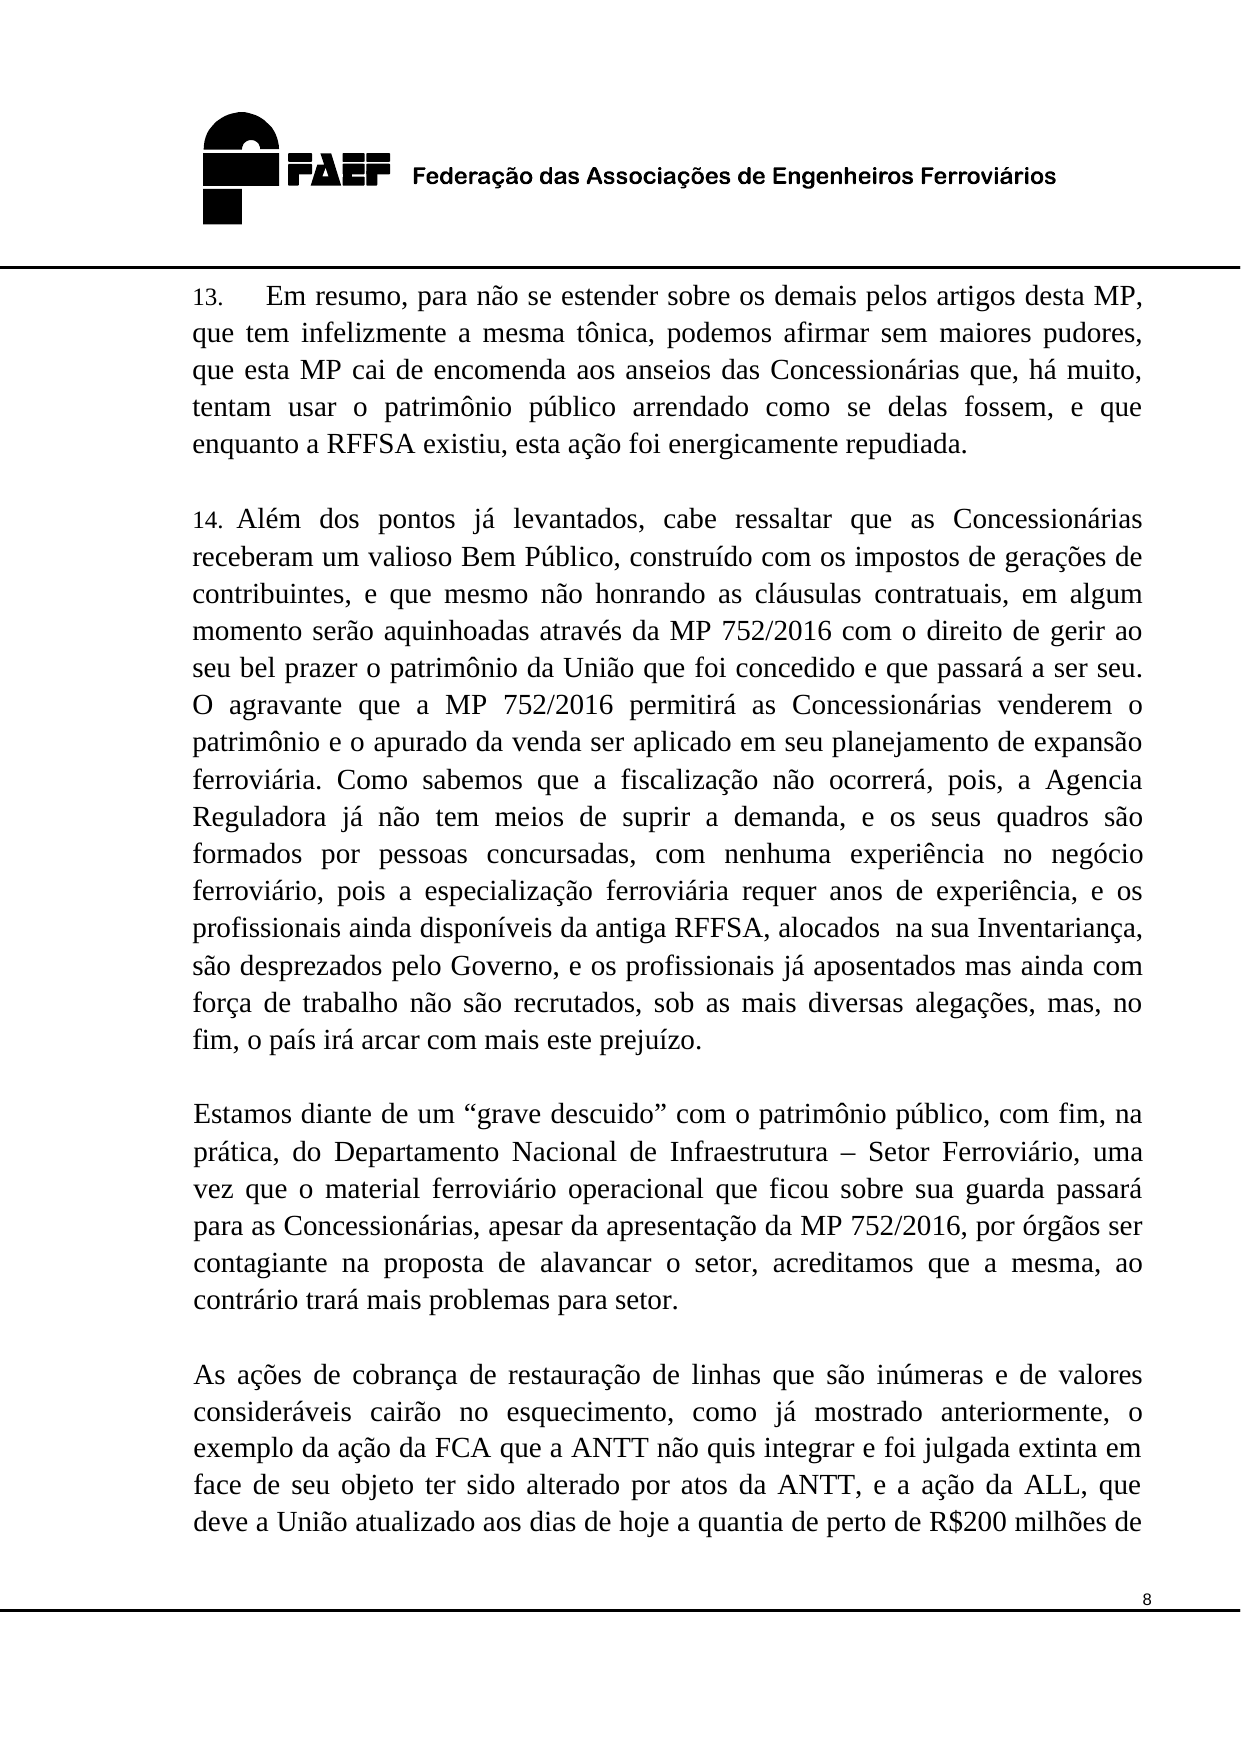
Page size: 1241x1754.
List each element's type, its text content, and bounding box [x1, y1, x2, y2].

list Além dos pontos já levantados, cabe ressaltar que as Concessionárias receberam um valioso Bem Público, construído com os impostos de gerações de contribuintes, e que mesmo não honrando as cláusulas contratuais, em algum momento serão aquinhoadas através da MP 752/2016 com o direito de gerir ao seu bel prazer o patrimônio da União que foi concedido e que passará a ser seu. O agravante que a MP 752/2016 permitirá as Concessionárias venderem o patrimônio e o apurado da venda ser aplicado em seu planejamento de expansão ferroviária. Como sabemos que a fiscalização não ocorrerá, pois, a Agencia Reguladora já não tem meios de suprir a demanda, e os seus quadros são formados por pessoas concursadas, com nenhuma experiência no negócio ferroviário, pois a especialização ferroviária requer anos de experiência, e os profissionais ainda disponíveis da antiga RFFSA, alocados na sua Inventariança, são desprezados pelo Governo, e os profissionais já aposentados mas ainda com força de trabalho não são recrutados, sob as mais diversas alegações, mas, no fim, o país irá arcar com mais este prejuízo. [192, 501, 1144, 1056]
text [193, 1357, 1144, 1538]
list Em resumo, para não se estender sobre os demais pelos artigos desta MP, que tem infelizmente a mesma tônica, podemos afirmar sem maiores pudores, que esta MP cai de encomenda aos anseios das Concessionárias que, há muito, tentam usar o patrimônio público arrendado como se delas fossem, e que enquanto a RFFSA existiu, esta ação foi energicamente repudiada. [192, 278, 1144, 460]
text Estamos diante de um “grave descuido” com o patrimônio público, com fim, na prática, do Departamento Nacional de Infraestrutura – Setor Ferroviário, uma vez que o material ferroviário operacional que ficou sobre sua guarda passará para as Concessionárias, apesar da apresentação da MP 752/2016, por órgãos ser contagiante na proposta de alavancar o setor, acreditamos que a mesma, ao contrário trará mais problemas para setor. [193, 1096, 1144, 1316]
